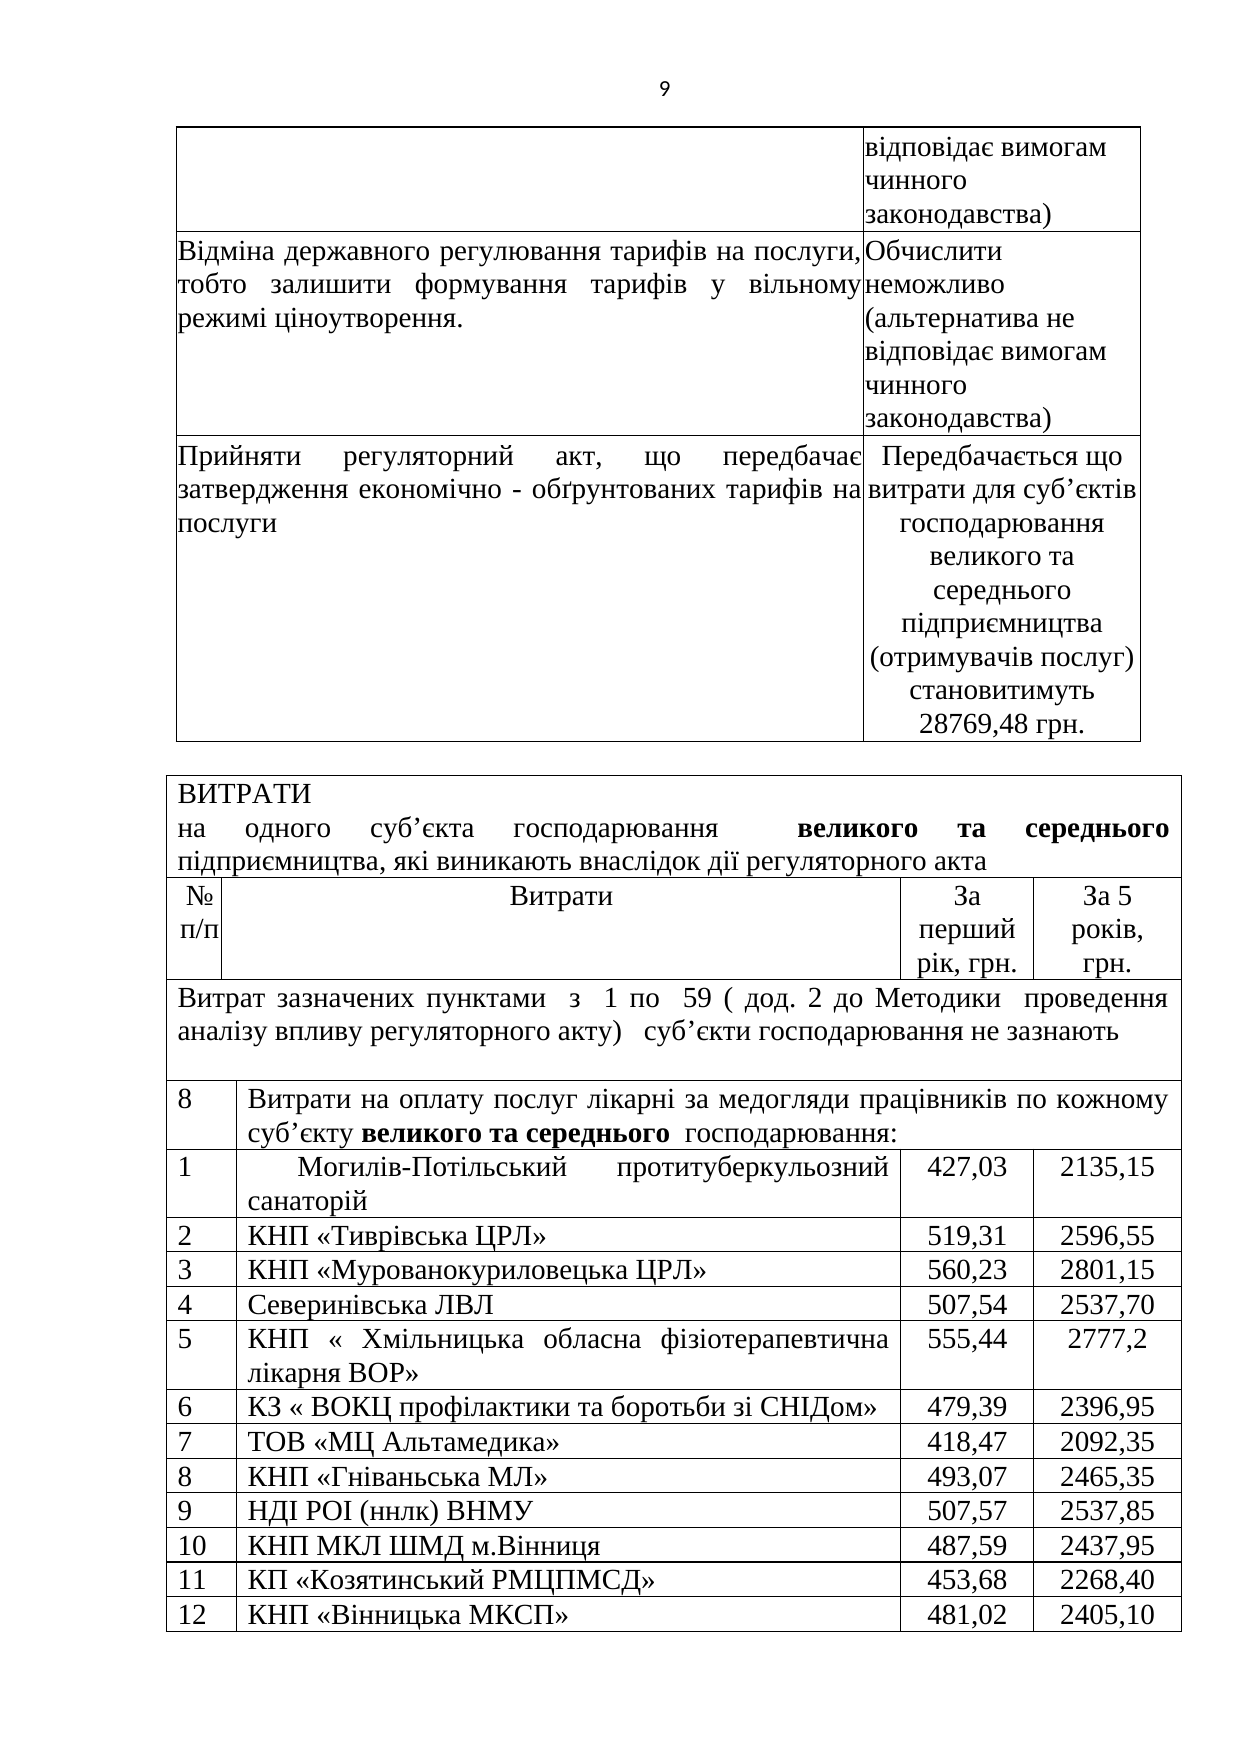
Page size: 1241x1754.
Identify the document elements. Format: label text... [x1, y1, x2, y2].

table_cell 2396,95 [1034, 1390, 1181, 1423]
table_cell 2 [167, 1218, 236, 1251]
table_cell 427,03 [901, 1150, 1033, 1217]
table_cell ТОВ «МЦ Альтамедика» [237, 1424, 900, 1458]
table_cell Витрати на оплату послуг лікарні за медогляди працівників по кожному суб’єкту великого та середнього господарювання: [237, 1081, 1181, 1148]
table_cell 11 [167, 1563, 236, 1596]
table_cell Северинівська ЛВЛ [237, 1287, 900, 1320]
table_cell Могилів-Потільський протитуберкульозний санаторій [237, 1150, 900, 1217]
table_cell 2537,85 [1034, 1493, 1181, 1527]
table_cell НДІ РОІ (ннлк) ВНМУ [237, 1493, 900, 1527]
table_cell 1 [167, 1150, 236, 1217]
table_cell КНП «Тиврівська ЦРЛ» [237, 1218, 900, 1251]
table_cell За перший рік, грн. [901, 878, 1033, 979]
table_cell КЗ « ВОКЦ профілактики та боротьби зі СНІДом» [237, 1390, 900, 1423]
table_cell 3 [167, 1252, 236, 1286]
table_cell 5 [167, 1321, 236, 1388]
table_cell Витрат зазначених пунктами з 1 по 59 ( дод. 2 до Методики проведення аналізу впливу регуляторного акту) суб’єкти господарювання не зазнають [167, 980, 1181, 1080]
table_cell 560,23 [901, 1252, 1033, 1286]
table_cell КНП «Гніваньська МЛ» [237, 1459, 900, 1492]
table_cell 2405,10 [1034, 1597, 1181, 1631]
table_cell КНП «Мурованокуриловецька ЦРЛ» [237, 1252, 900, 1286]
table_cell 481,02 [901, 1597, 1033, 1631]
table_cell 6 [167, 1390, 236, 1423]
table_cell 507,54 [901, 1287, 1033, 1320]
table_cell За 5 років, грн. [1034, 878, 1181, 979]
table_cell 2801,15 [1034, 1252, 1181, 1286]
table_cell 519,31 [901, 1218, 1033, 1251]
table_cell Прийняти регуляторний акт, що передбачає затвердження економічно - обґрунтованих тарифів на послуги [177, 436, 863, 741]
table_cell 493,07 [901, 1459, 1033, 1492]
table_cell 487,59 [901, 1528, 1033, 1561]
table_cell 2537,70 [1034, 1287, 1181, 1320]
table_cell 10 [167, 1528, 236, 1561]
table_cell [864, 232, 1140, 435]
table_cell 9 [167, 1493, 236, 1527]
table_cell КНП « Хмільницька обласна фізіотерапевтична лікарня ВОР» [237, 1321, 900, 1388]
table_cell 418,47 [901, 1424, 1033, 1458]
table_cell 2268,40 [1034, 1563, 1181, 1596]
table_cell Відміна державного регулювання тарифів на послуги, тобто залишити формування тарифів у вільному режимі ціноутворення. [177, 232, 863, 435]
table_cell № п/п [167, 878, 221, 979]
table_cell 2437,95 [1034, 1528, 1181, 1561]
table_cell 2596,55 [1034, 1218, 1181, 1251]
table_cell 507,57 [901, 1493, 1033, 1527]
table_cell 4 [167, 1287, 236, 1320]
table_cell 7 [167, 1424, 236, 1458]
table_cell 12 [167, 1597, 236, 1631]
table_cell КП «Козятинський РМЦПМСД» [237, 1563, 900, 1596]
table_cell 2135,15 [1034, 1150, 1181, 1217]
table_cell 2777,2 [1034, 1321, 1181, 1388]
table_header ВИТРАТИ на одного суб’єкта господарювання великого та середнього підприємництва, які виникають внаслідок дії регуляторного акта [167, 776, 1181, 877]
table_cell 453,68 [901, 1563, 1033, 1596]
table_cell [177, 128, 863, 231]
table_cell 2465,35 [1034, 1459, 1181, 1492]
table_cell 2092,35 [1034, 1424, 1181, 1458]
table_cell КНП МКЛ ШМД м.Вінниця [237, 1528, 900, 1561]
table_cell 479,39 [901, 1390, 1033, 1423]
table_cell Витрати [222, 878, 900, 979]
table_cell Передбачається що витрати для суб’єктів господарювання великого та середнього підприємництва (отримувачів послуг) становитимуть 28769,48 грн. [864, 436, 1140, 741]
table_cell 8 [167, 1081, 236, 1148]
table_cell 8 [167, 1459, 236, 1492]
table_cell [864, 128, 1140, 231]
table_cell 555,44 [901, 1321, 1033, 1388]
table_cell КНП «Вінницька МКСП» [237, 1597, 900, 1631]
